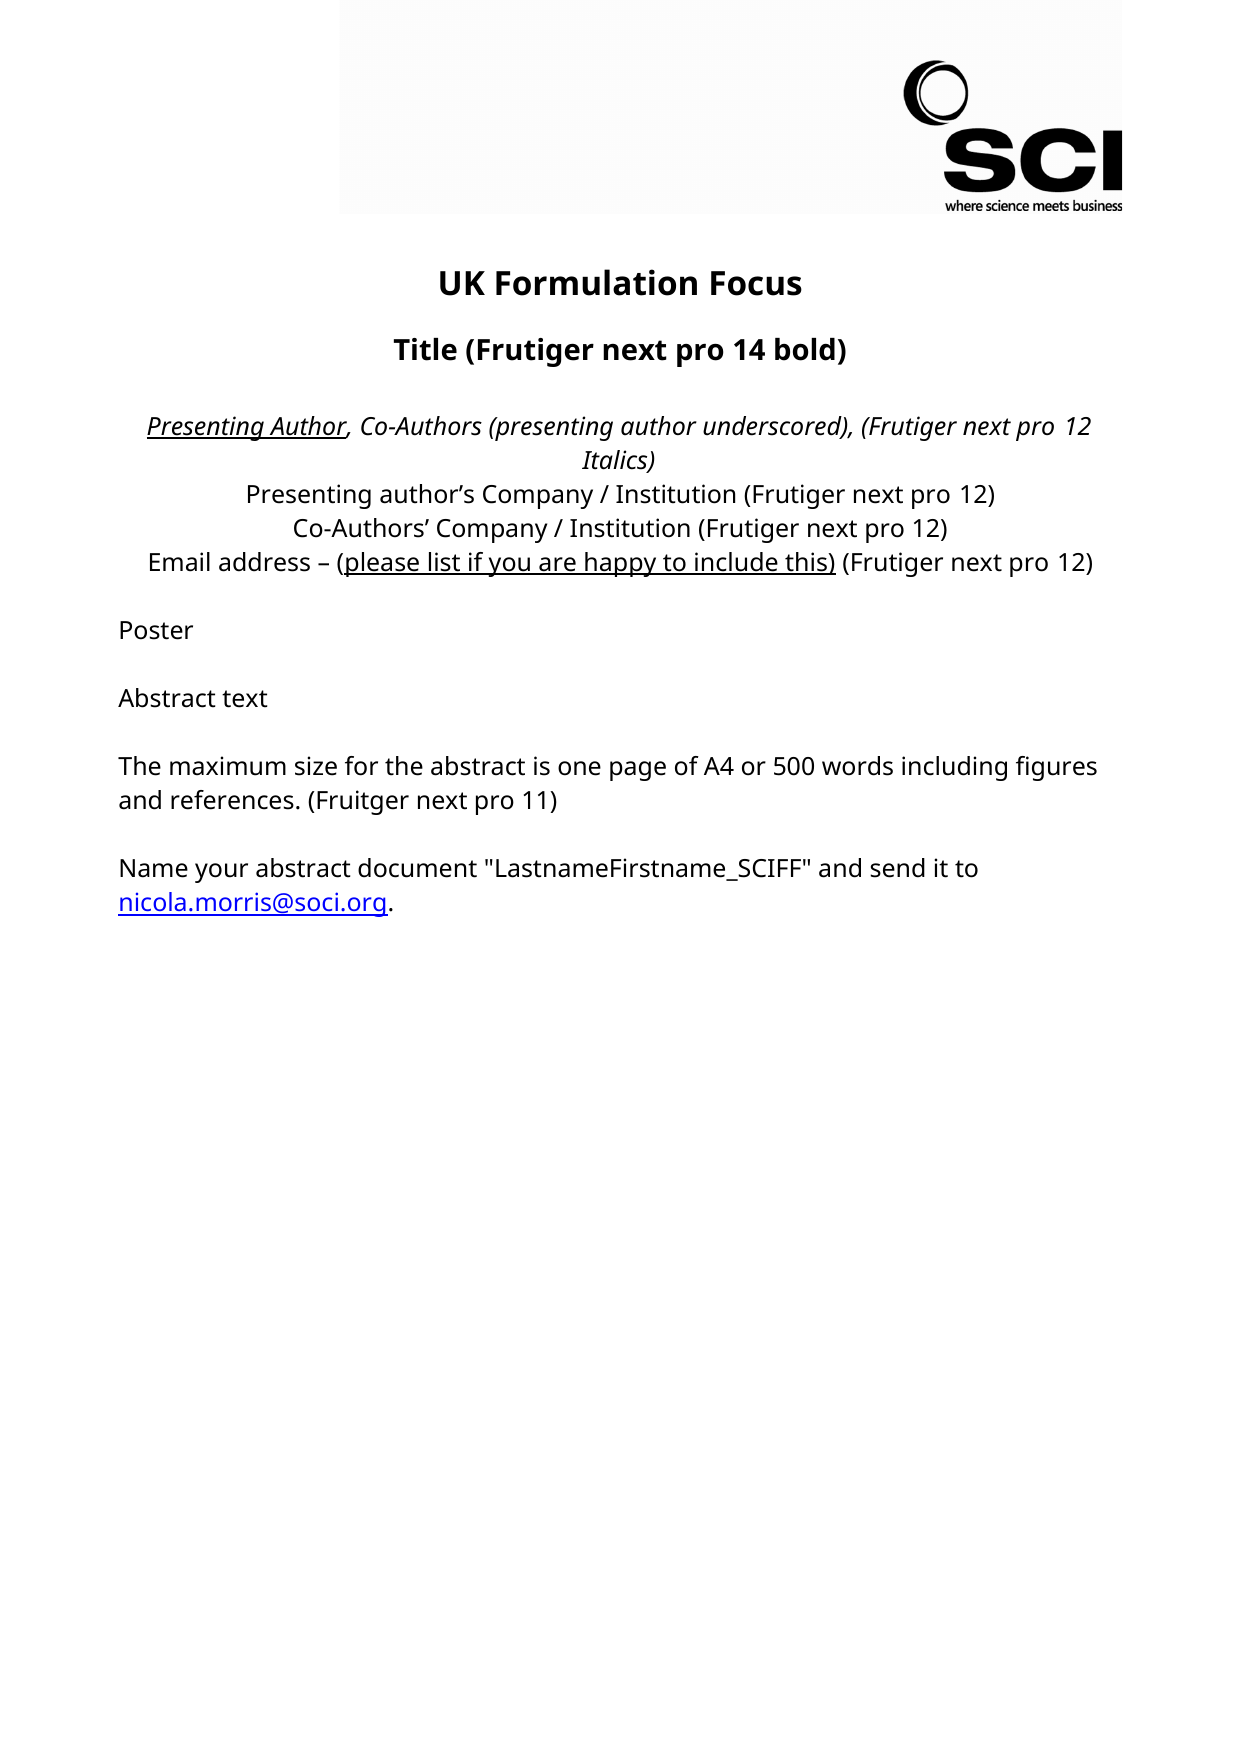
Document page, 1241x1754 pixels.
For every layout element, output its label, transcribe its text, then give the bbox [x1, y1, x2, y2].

text Title (Frutiger next pro 14 bold) [118, 329, 1122, 368]
text Presenting author’s Company / Institution (Frutiger next pro 12) [118, 476, 1122, 510]
text Co-Authors’ Company / Institution (Frutiger next pro 12) [118, 510, 1122, 544]
text Poster [118, 613, 1122, 647]
picture [339, 0, 1123, 214]
text The maximum size for the abstract is one page of A4 or 500 words including figures and references. (Fruitger next pro 11) [118, 749, 1122, 817]
text Name your abstract document "LastnameFirstname_SCIFF" and send it to nicola.morris@soci.org. [118, 851, 1122, 919]
text Email address – (please list if you are happy to include this) (Frutiger next pro 12) [118, 544, 1122, 578]
text Presenting Author, Co-Authors (presenting author underscored), (Frutiger next pro 12 Italics) [118, 408, 1122, 476]
text Abstract text [118, 681, 1122, 715]
text UK Formulation Focus [118, 259, 1122, 305]
